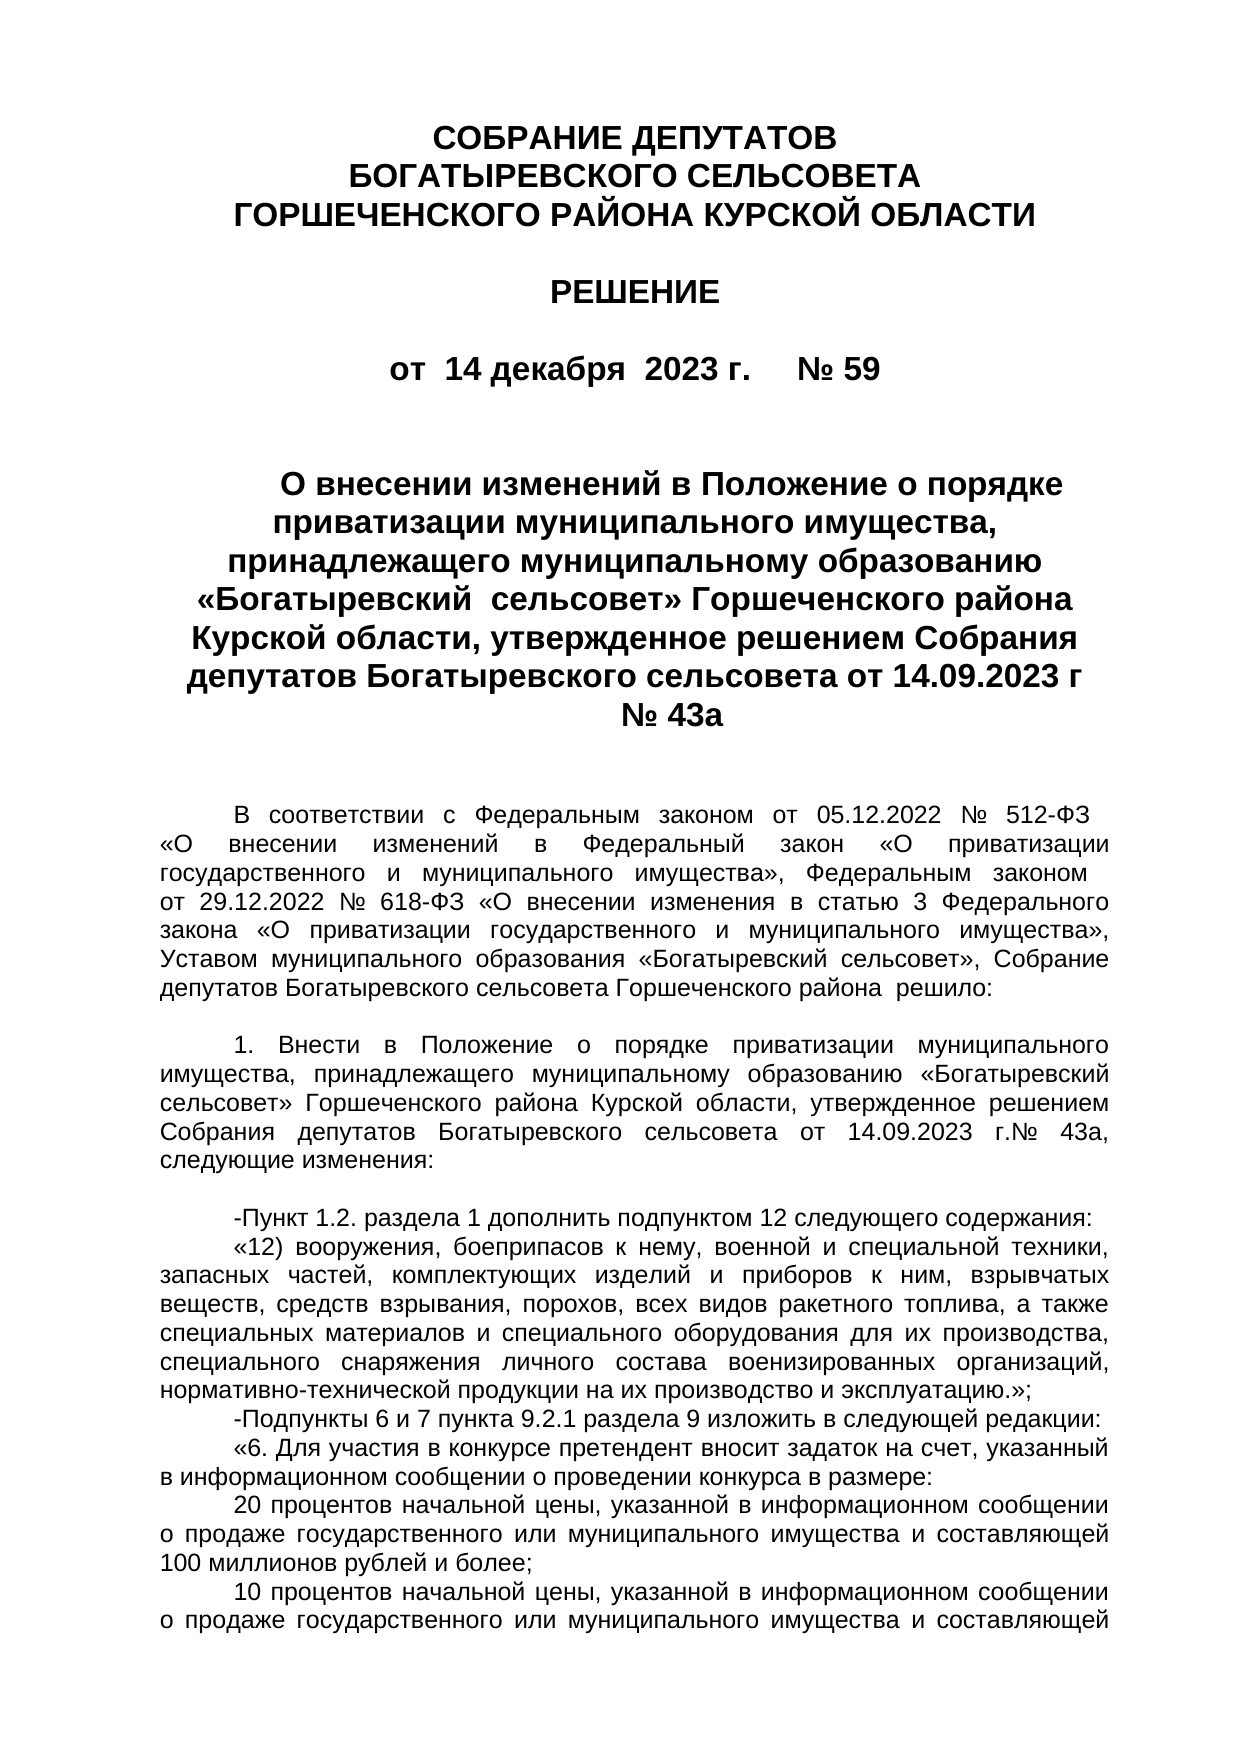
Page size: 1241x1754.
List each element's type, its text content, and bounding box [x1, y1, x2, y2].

text -Пункт 1.2. раздела 1 дополнить подпунктом 12 следующего содержания: [159, 1203, 1110, 1232]
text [159, 1577, 1110, 1634]
text ГОРШЕЧЕНСКОГО РАЙОНА КУРСКОЙ ОБЛАСТИ [159, 195, 1110, 233]
text -Подпункты 6 и 7 пункта 9.2.1 раздела 9 изложить в следующей редакции: [159, 1404, 1110, 1433]
text «12) вооружения, боеприпасов к нему, военной и специальной техники, запасных частей, комплектующих изделий и приборов к ним, взрывчатых веществ, средств взрывания, порохов, всех видов ракетного топлива, а также специальных материалов и специального оборудования для их производства, специального снаряжения личного состава военизированных организаций, нормативно-технической продукции на их производство и эксплуатацию.»; [159, 1232, 1110, 1404]
text О внесении изменений в Положение о порядке приватизации муниципального имущества, принадлежащего муниципальному образованию «Богатыревский сельсовет» Горшеченского района Курской области, утвержденное решением Собрания депутатов Богатыревского сельсовета от 14.09.2023 г [159, 464, 1110, 695]
text РЕШЕНИЕ [159, 272, 1110, 310]
text № 43а [159, 695, 1110, 733]
text 20 процентов начальной цены, указанной в информационном сообщении о продаже государственного или муниципального имущества и составляющей 100 миллионов рублей и более; [159, 1490, 1110, 1577]
text «6. Для участия в конкурсе претендент вносит задаток на счет, указанный в информационном сообщении о проведении конкурса в размере: [159, 1433, 1110, 1490]
text 1. Внести в Положение о порядке приватизации муниципального имущества, принадлежащего муниципальному образованию «Богатыревский сельсовет» Горшеченского района Курской области, утвержденное решением Собрания депутатов Богатыревского сельсовета от 14.09.2023 г.№ 43а, следующие изменения: [159, 1030, 1110, 1174]
text В соответствии с Федеральным законом от 05.12.2022 № 512-ФЗ «О внесении изменений в Федеральный закон «О приватизации государственного и муниципального имущества», Федеральным законом от 29.12.2022 № 618-ФЗ «О внесении изменения в статью 3 Федерального закона «О приватизации государственного и муниципального имущества», Уставом муниципального образования «Богатыревский сельсовет», Собрание депутатов Богатыревского сельсовета Горшеченского района решило: [159, 800, 1110, 1002]
text БОГАТЫРЕВСКОГО СЕЛЬСОВЕТА [159, 157, 1110, 195]
text СОБРАНИЕ ДЕПУТАТОВ [159, 118, 1110, 157]
text от 14 декабря 2023 г. № 59 [159, 349, 1110, 387]
